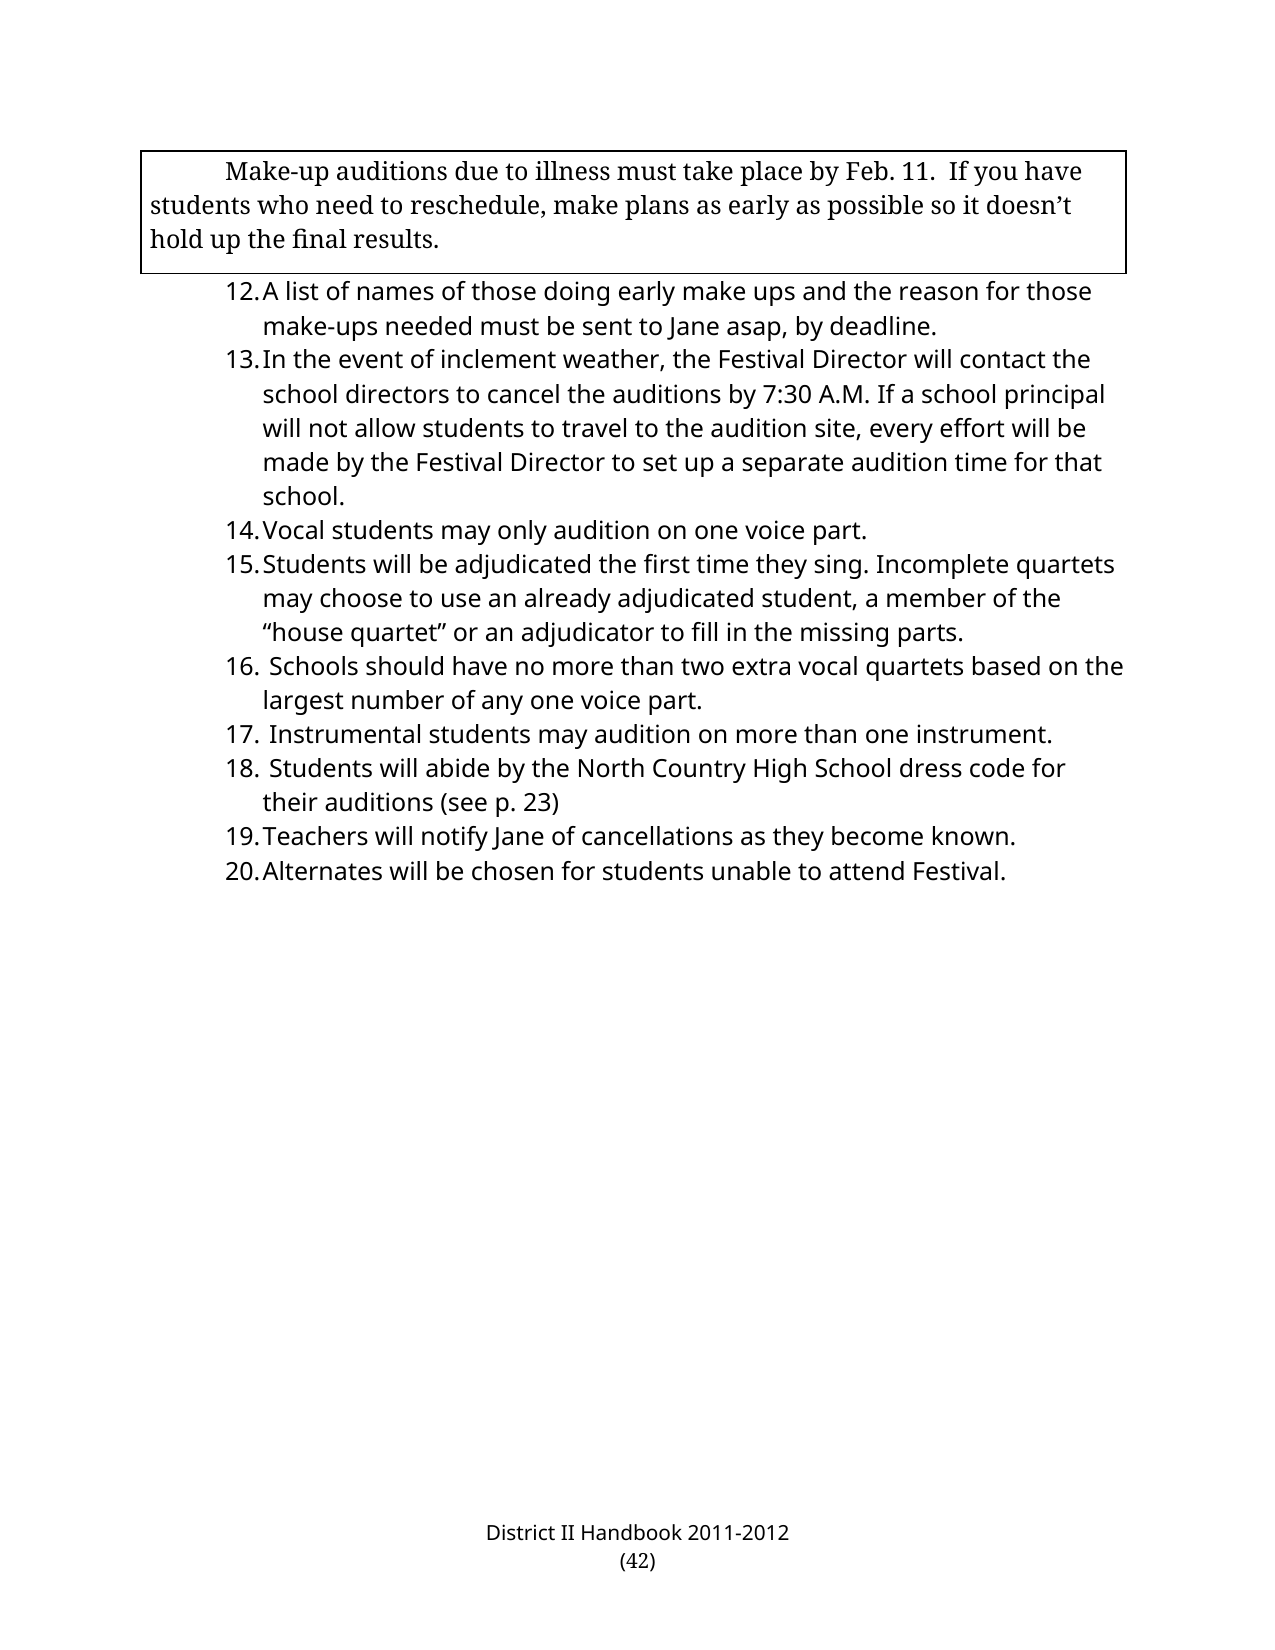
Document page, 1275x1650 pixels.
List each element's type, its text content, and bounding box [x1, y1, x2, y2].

list In the event of inclement weather, the Festival Director will contact the school directors to cancel the auditions by 7:30 A.M. If a school principal will not allow students to travel to the audition site, every effort will be made by the Festival Director to set up a separate audition time for that school. [225, 342, 1125, 512]
list Alternates will be chosen for students unable to attend Festival. [225, 853, 1125, 887]
list Instrumental students may audition on more than one instrument. [225, 717, 1125, 751]
list A list of names of those doing early make ups and the reason for those make-ups needed must be sent to Jane asap, by deadline. [225, 274, 1125, 342]
text Make-up auditions due to illness must take place by Feb. 11. If you have students who need to reschedule, make plans as early as possible so it doesn’t hold up the final results. [142, 152, 1125, 273]
list Students will abide by the North Country High School dress code for their auditions (see p. 23) [225, 751, 1125, 819]
list Students will be adjudicated the first time they sing. Incomplete quartets may choose to use an already adjudicated student, a member of the “house quartet” or an adjudicator to fill in the missing parts. [225, 547, 1125, 649]
list Vocal students may only audition on one voice part. [225, 512, 1125, 547]
list Schools should have no more than two extra vocal quartets based on the largest number of any one voice part. [225, 649, 1125, 717]
list Teachers will notify Jane of cancellations as they become known. [225, 819, 1125, 853]
